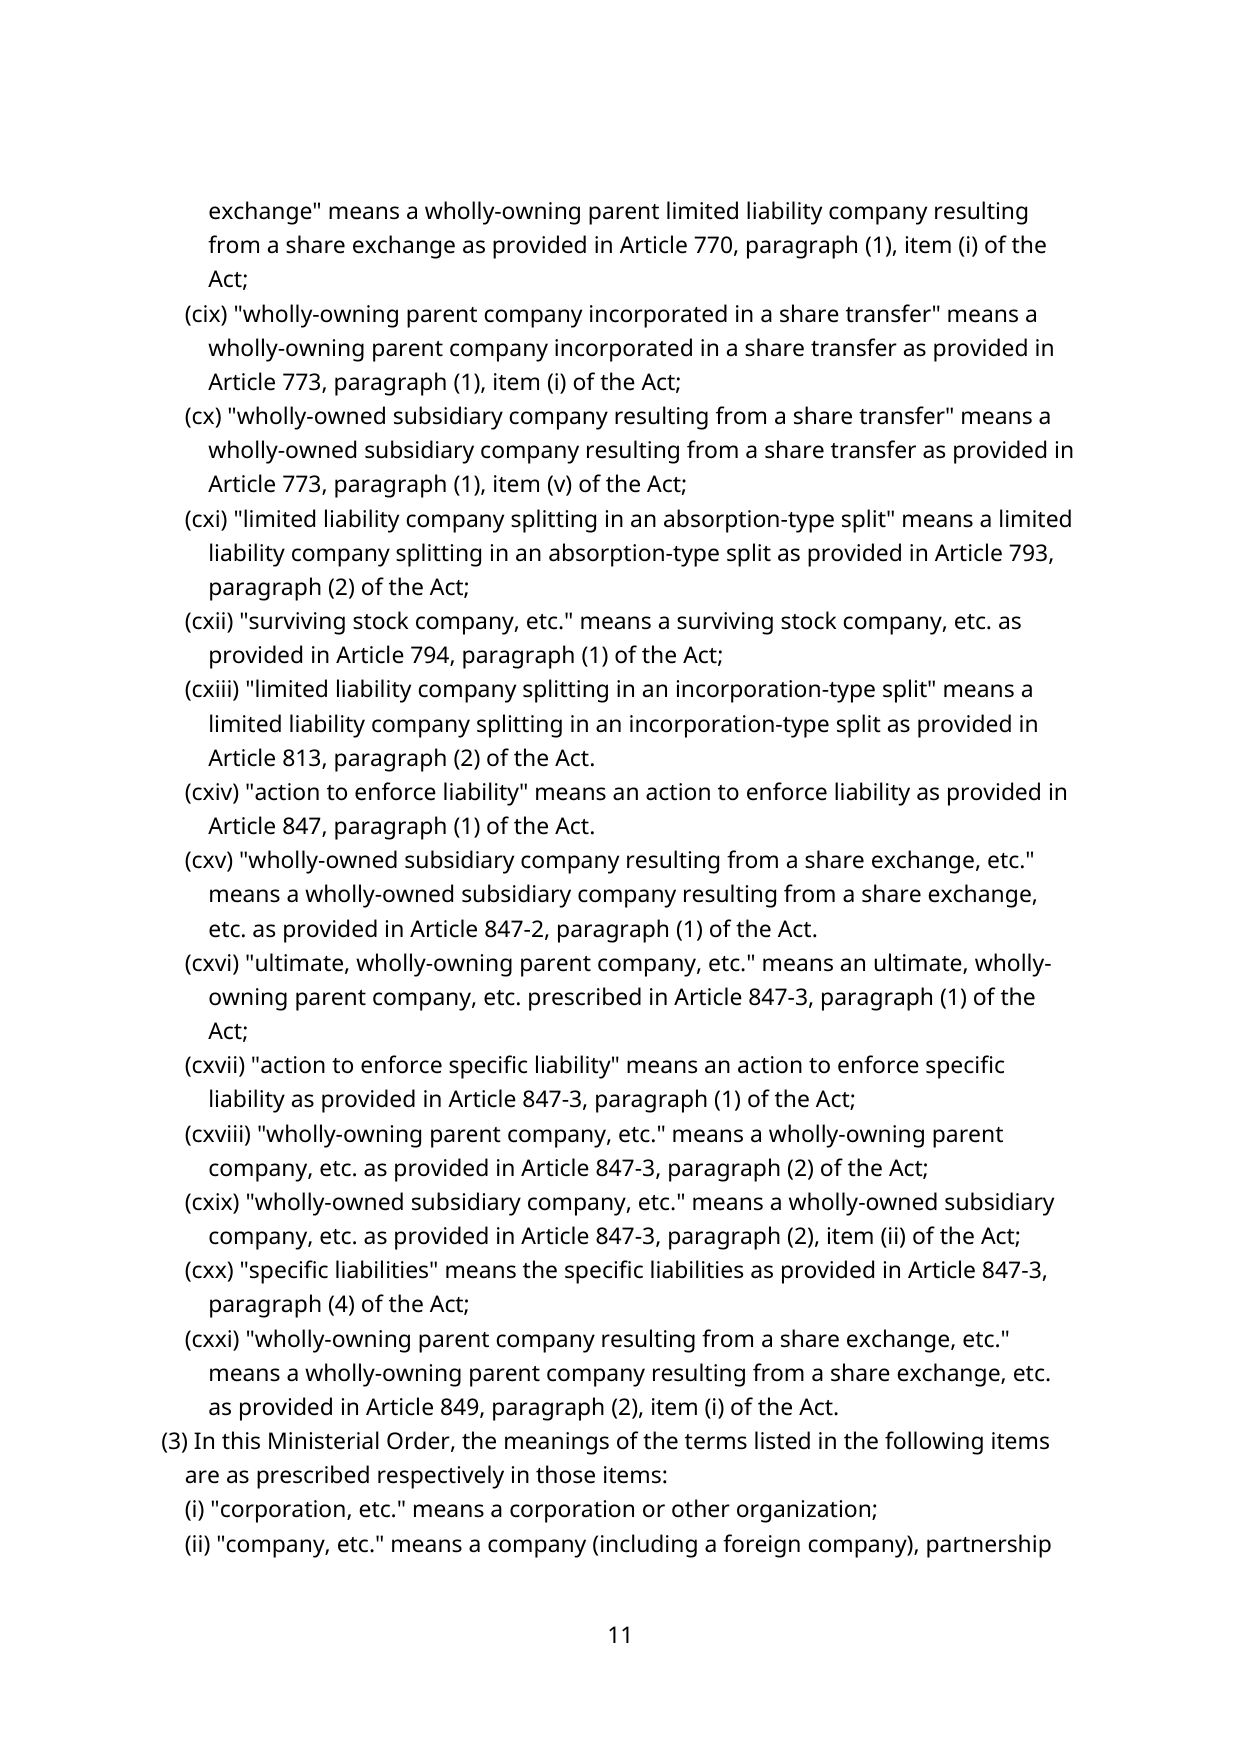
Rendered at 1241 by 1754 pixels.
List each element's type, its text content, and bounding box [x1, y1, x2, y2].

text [184, 194, 1079, 296]
text (cxiv) "action to enforce liability" means an action to enforce liability as provided in Article 847, paragraph (1) of the Act. [184, 774, 1079, 843]
text (cxiii) "limited liability company splitting in an incorporation-type split" means a limited liability company splitting in an incorporation-type split as provided in Article 813, paragraph (2) of the Act. [184, 672, 1079, 774]
text (cxi) "limited liability company splitting in an absorption-type split" means a limited liability company splitting in an absorption-type split as provided in Article 793, paragraph (2) of the Act; [184, 501, 1079, 604]
text (cxii) "surviving stock company, etc." means a surviving stock company, etc. as provided in Article 794, paragraph (1) of the Act; [184, 604, 1079, 672]
text (cxxi) "wholly-owning parent company resulting from a share exchange, etc." means a wholly-owning parent company resulting from a share exchange, etc. as provided in Article 849, paragraph (2), item (i) of the Act. [184, 1321, 1079, 1424]
text (cxv) "wholly-owned subsidiary company resulting from a share exchange, etc." means a wholly-owned subsidiary company resulting from a share exchange, etc. as provided in Article 847-2, paragraph (1) of the Act. [184, 843, 1079, 945]
text (cxvi) "ultimate, wholly-owning parent company, etc." means an ultimate, wholly-owning parent company, etc. prescribed in Article 847-3, paragraph (1) of the Act; [184, 945, 1079, 1048]
text (cxviii) "wholly-owning parent company, etc." means a wholly-owning parent company, etc. as provided in Article 847-3, paragraph (2) of the Act; [184, 1116, 1079, 1184]
text (i) "corporation, etc." means a corporation or other organization; [184, 1492, 1079, 1526]
text (cix) "wholly-owning parent company incorporated in a share transfer" means a wholly-owning parent company incorporated in a share transfer as provided in Article 773, paragraph (1), item (i) of the Act; [184, 296, 1079, 399]
text (cxvii) "action to enforce specific liability" means an action to enforce specific liability as provided in Article 847-3, paragraph (1) of the Act; [184, 1048, 1079, 1116]
text (3) In this Ministerial Order, the meanings of the terms listed in the following items are as prescribed respectively in those items: [161, 1424, 1079, 1492]
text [184, 1526, 1079, 1560]
text (cxx) "specific liabilities" means the specific liabilities as provided in Article 847-3, paragraph (4) of the Act; [184, 1253, 1079, 1321]
text (cxix) "wholly-owned subsidiary company, etc." means a wholly-owned subsidiary company, etc. as provided in Article 847-3, paragraph (2), item (ii) of the Act; [184, 1184, 1079, 1253]
text (cx) "wholly-owned subsidiary company resulting from a share transfer" means a wholly-owned subsidiary company resulting from a share transfer as provided in Article 773, paragraph (1), item (v) of the Act; [184, 399, 1079, 501]
